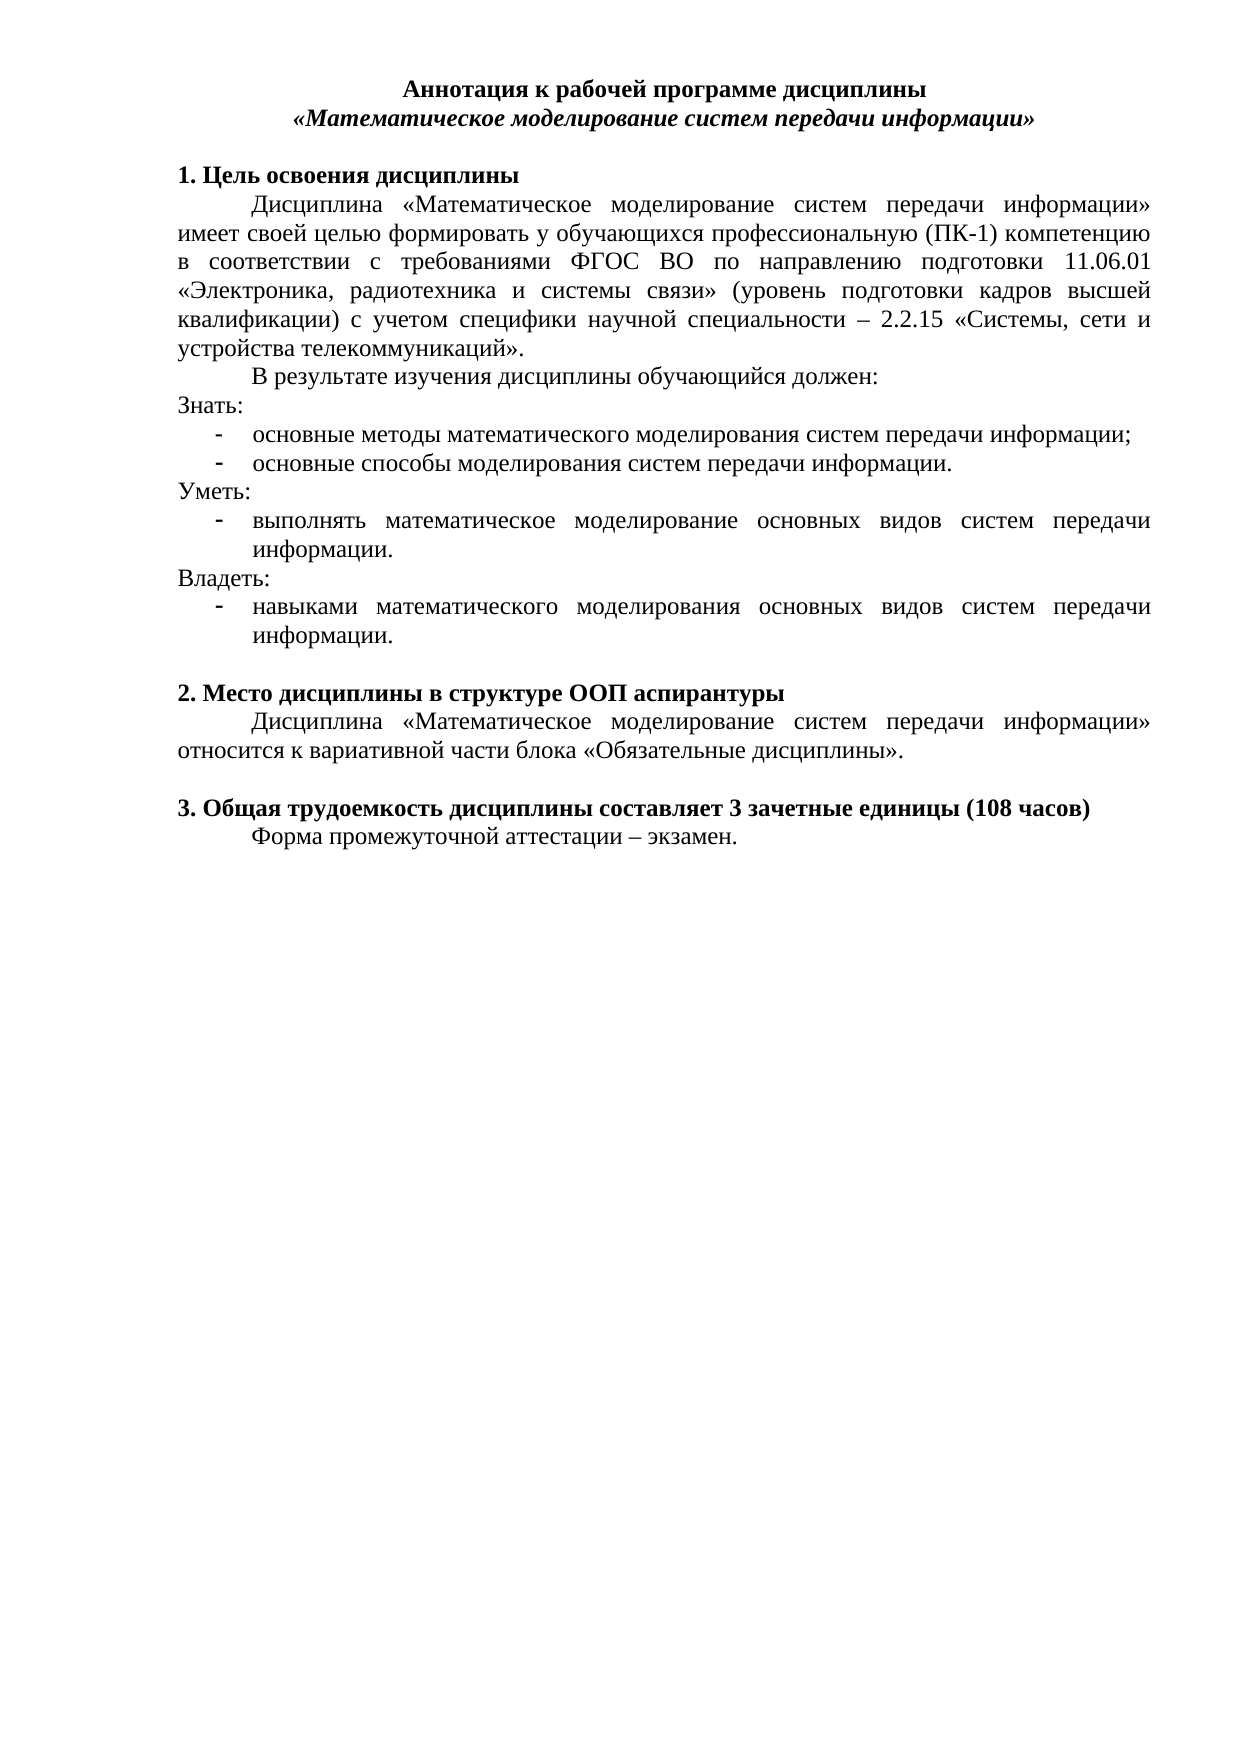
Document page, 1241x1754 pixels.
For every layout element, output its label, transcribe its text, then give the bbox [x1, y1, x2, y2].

text Владеть: [177, 563, 1152, 591]
text 3. Общая трудоемкость дисциплины составляет 3 зачетные единицы (108 часов) [177, 793, 1152, 821]
text «Математическое моделирование систем передачи информации» [177, 103, 1152, 131]
text Дисциплина «Математическое моделирование систем передачи информации» имеет своей целью формировать у обучающихся профессиональную (ПК-1) компетенцию в соответствии с требованиями ФГОС ВО по направлению подготовки 11.06.01 «Электроника, радиотехника и системы связи» (уровень подготовки кадров высшей квалификации) с учетом специфики научной специальности – 2.2.15 «Системы, сети и устройства телекоммуникаций». [177, 189, 1152, 361]
text Форма промежуточной аттестации – экзамен. [177, 821, 1152, 850]
text Уметь: [177, 476, 1152, 505]
text В результате изучения дисциплины обучающийся должен: [177, 361, 1152, 390]
list выполнять математическое моделирование основных видов систем передачи информации. [215, 505, 1152, 563]
text Дисциплина «Математическое моделирование систем передачи информации» относится к вариативной части блока «Обязательные дисциплины». [177, 706, 1152, 764]
text 1. Цель освоения дисциплины [177, 160, 1152, 189]
text Аннотация к рабочей программе дисциплины [177, 74, 1152, 103]
list навыками математического моделирования основных видов систем передачи информации. [215, 591, 1152, 649]
list основные методы математического моделирования систем передачи информации; [215, 419, 1152, 448]
text Знать: [177, 390, 1152, 419]
list основные способы моделирования систем передачи информации. [215, 448, 1152, 476]
text 2. Место дисциплины в структуре ООП аспирантуры [177, 678, 1152, 706]
